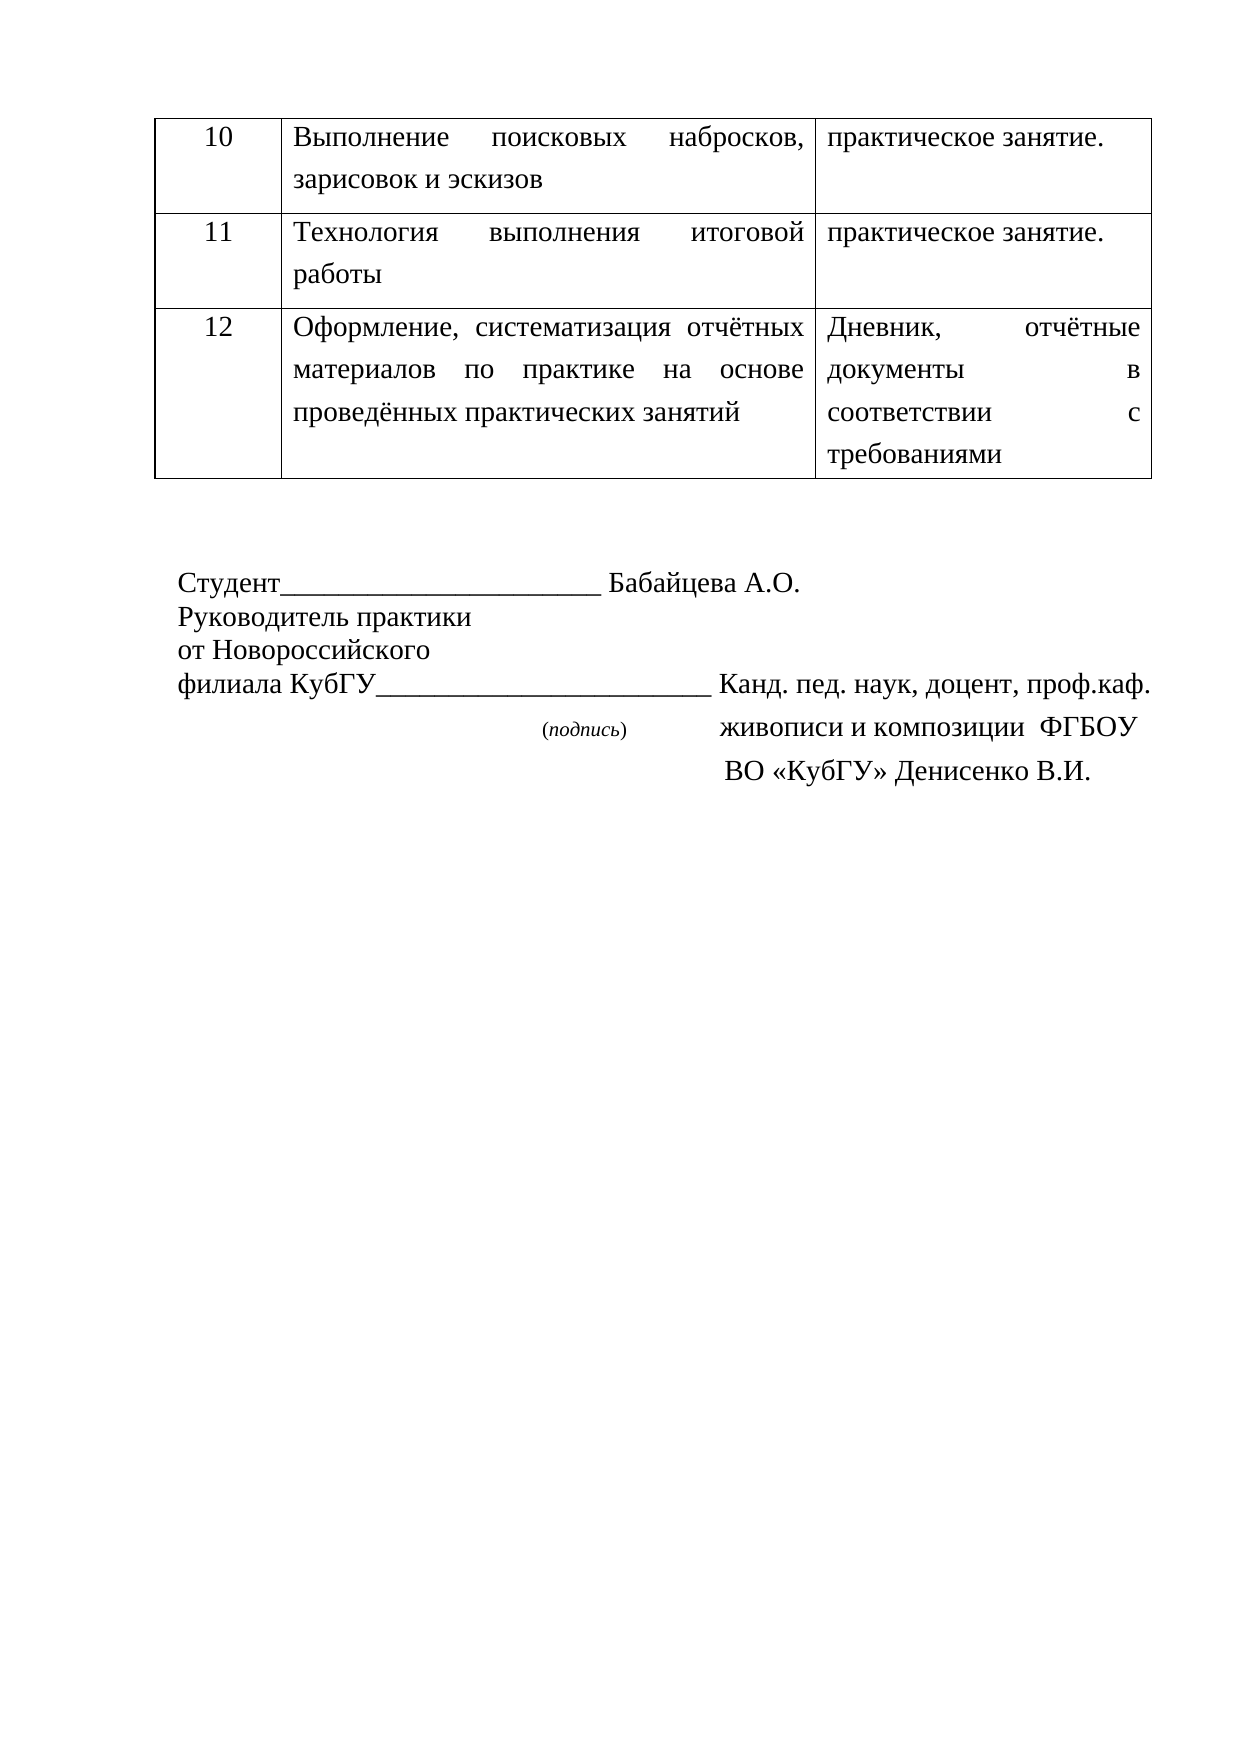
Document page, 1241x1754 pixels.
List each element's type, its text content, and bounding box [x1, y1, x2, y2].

table_cell 12 [156, 309, 281, 477]
table_cell 10 [156, 119, 281, 213]
table_cell Оформление, систематизация отчётных материалов по практике на основе проведённых практических занятий [282, 309, 815, 477]
list от Новороссийского [177, 632, 1152, 666]
list Студент______________________ Бабайцева А.О. [177, 565, 1152, 599]
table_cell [816, 119, 1151, 213]
table_cell практическое занятие. [816, 214, 1151, 308]
table_cell Выполнение поисковых набросков, зарисовок и эскизов [282, 119, 815, 213]
list Руководитель практики [177, 599, 1152, 632]
list филиала КубГУ_______________________ Канд. пед. наук, доцент, проф.каф. (подпись) живописи и композиции ФГБОУ [177, 666, 1152, 743]
table_cell Технология выполнения итоговой работы [282, 214, 815, 308]
table_cell 11 [156, 214, 281, 308]
list ВО «КубГУ» Денисенко В.И. [177, 753, 1152, 787]
table_cell Дневник, отчётные документы в соответствии с требованиями [816, 309, 1151, 477]
